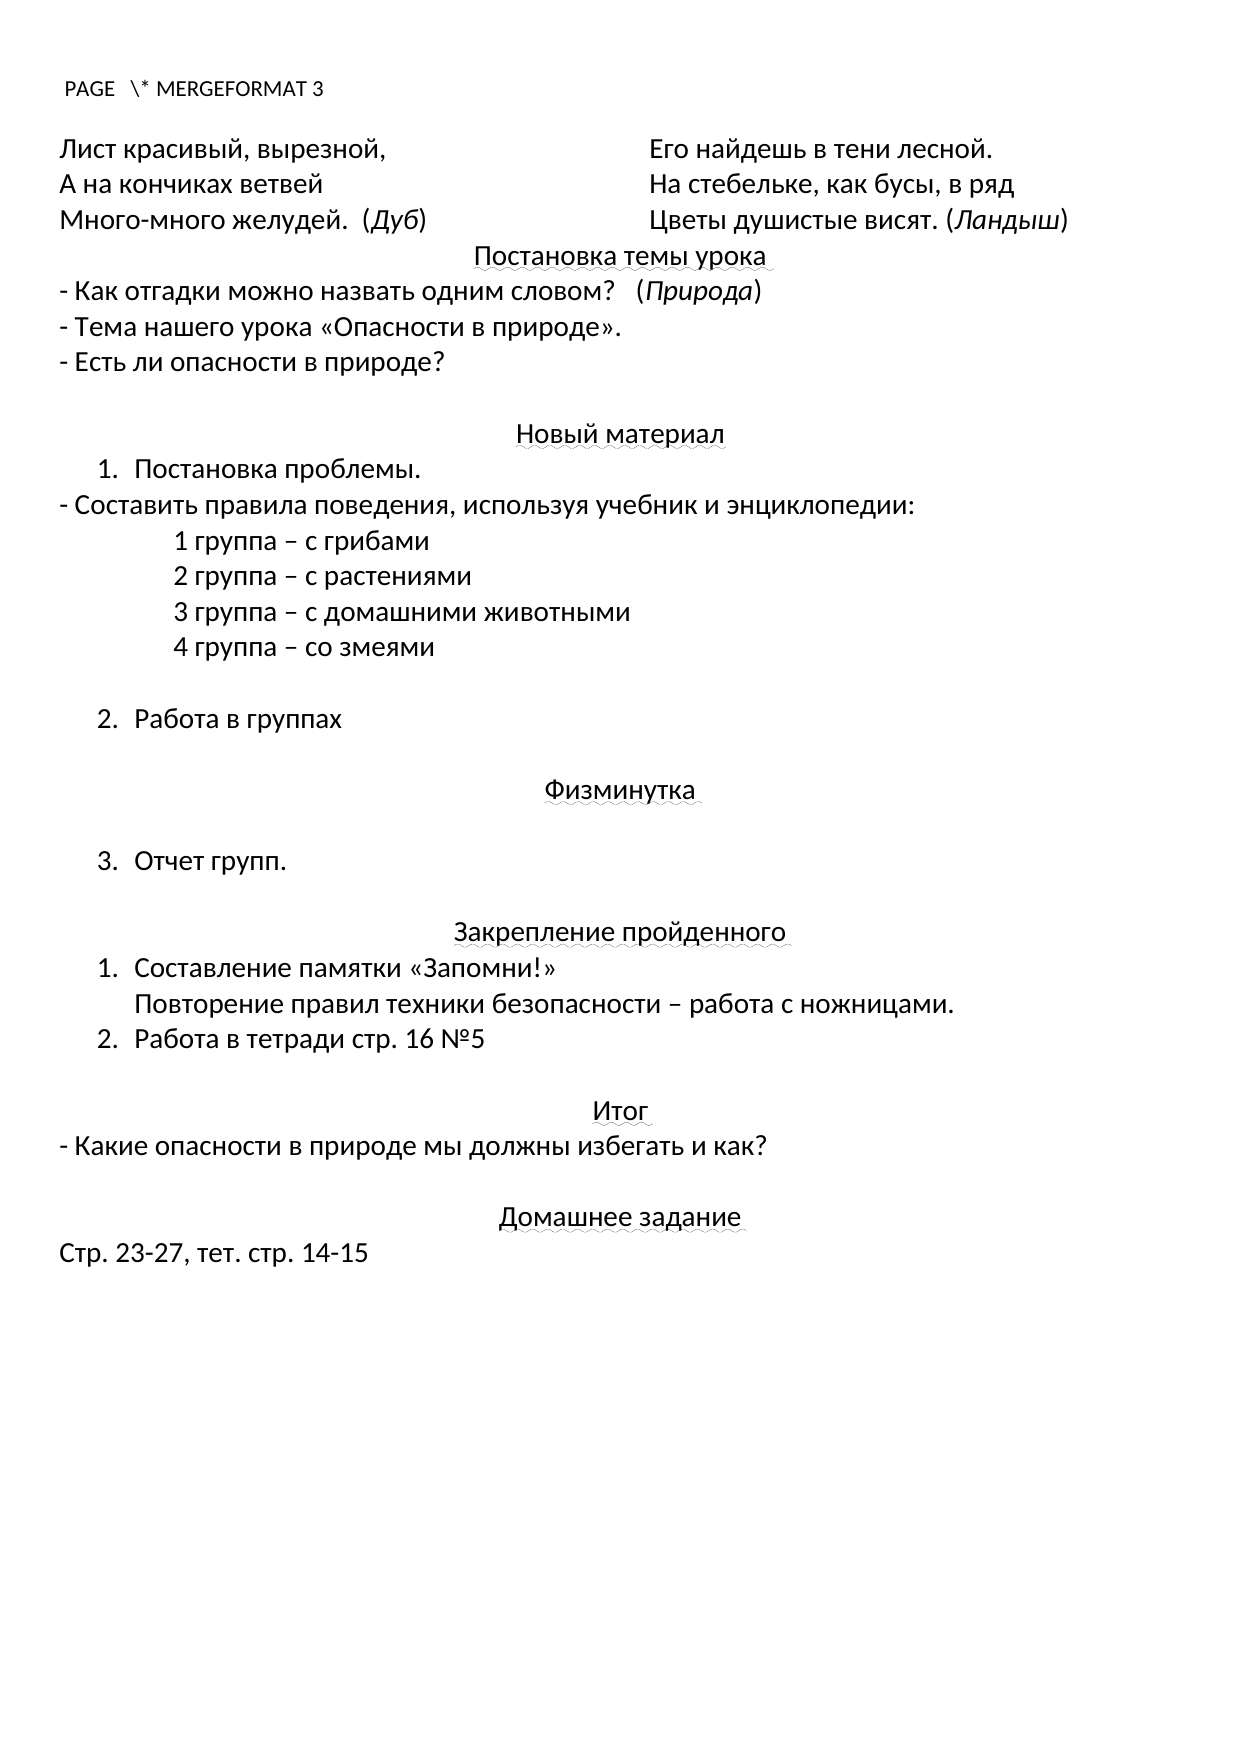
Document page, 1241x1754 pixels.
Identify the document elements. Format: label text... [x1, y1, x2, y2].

text Лист красивый, вырезной, Его найдешь в тени лесной. [59, 130, 1181, 165]
list Составление памятки «Запомни!» [97, 949, 1181, 985]
list Работа в тетради стр. 16 №5 [97, 1020, 1181, 1056]
text Домашнее задание [59, 1198, 1181, 1234]
text Стр. 23-27, тет. стр. 14-15 [59, 1234, 1181, 1270]
list Отчет групп. [97, 842, 1181, 878]
list Повторение правил техники безопасности – работа с ножницами. [134, 985, 1181, 1020]
text - Составить правила поведения, используя учебник и энциклопедии: [59, 486, 1181, 522]
text - Есть ли опасности в природе? [59, 343, 1181, 379]
text Постановка темы урока [59, 237, 1181, 272]
text Новый материал [59, 415, 1181, 450]
text Много-много желудей. (Дуб) Цветы душистые висят. (Ландыш) [59, 201, 1181, 237]
text 2 группа – с растениями [59, 557, 1181, 593]
text 3 группа – с домашними животными [59, 593, 1181, 628]
list Постановка проблемы. [97, 450, 1181, 486]
text - Как отгадки можно назвать одним словом? (Природа) [59, 272, 1181, 308]
list Работа в группах [97, 700, 1181, 735]
text Физминутка [59, 771, 1181, 807]
text 4 группа – со змеями [59, 628, 1181, 664]
text Закрепление пройденного [59, 913, 1181, 949]
text - Какие опасности в природе мы должны избегать и как? [59, 1127, 1181, 1163]
text Итог [59, 1092, 1181, 1127]
text 1 группа – с грибами [59, 522, 1181, 557]
text А на кончиках ветвей На стебельке, как бусы, в ряд [59, 165, 1181, 201]
text - Тема нашего урока «Опасности в природе». [59, 308, 1181, 343]
